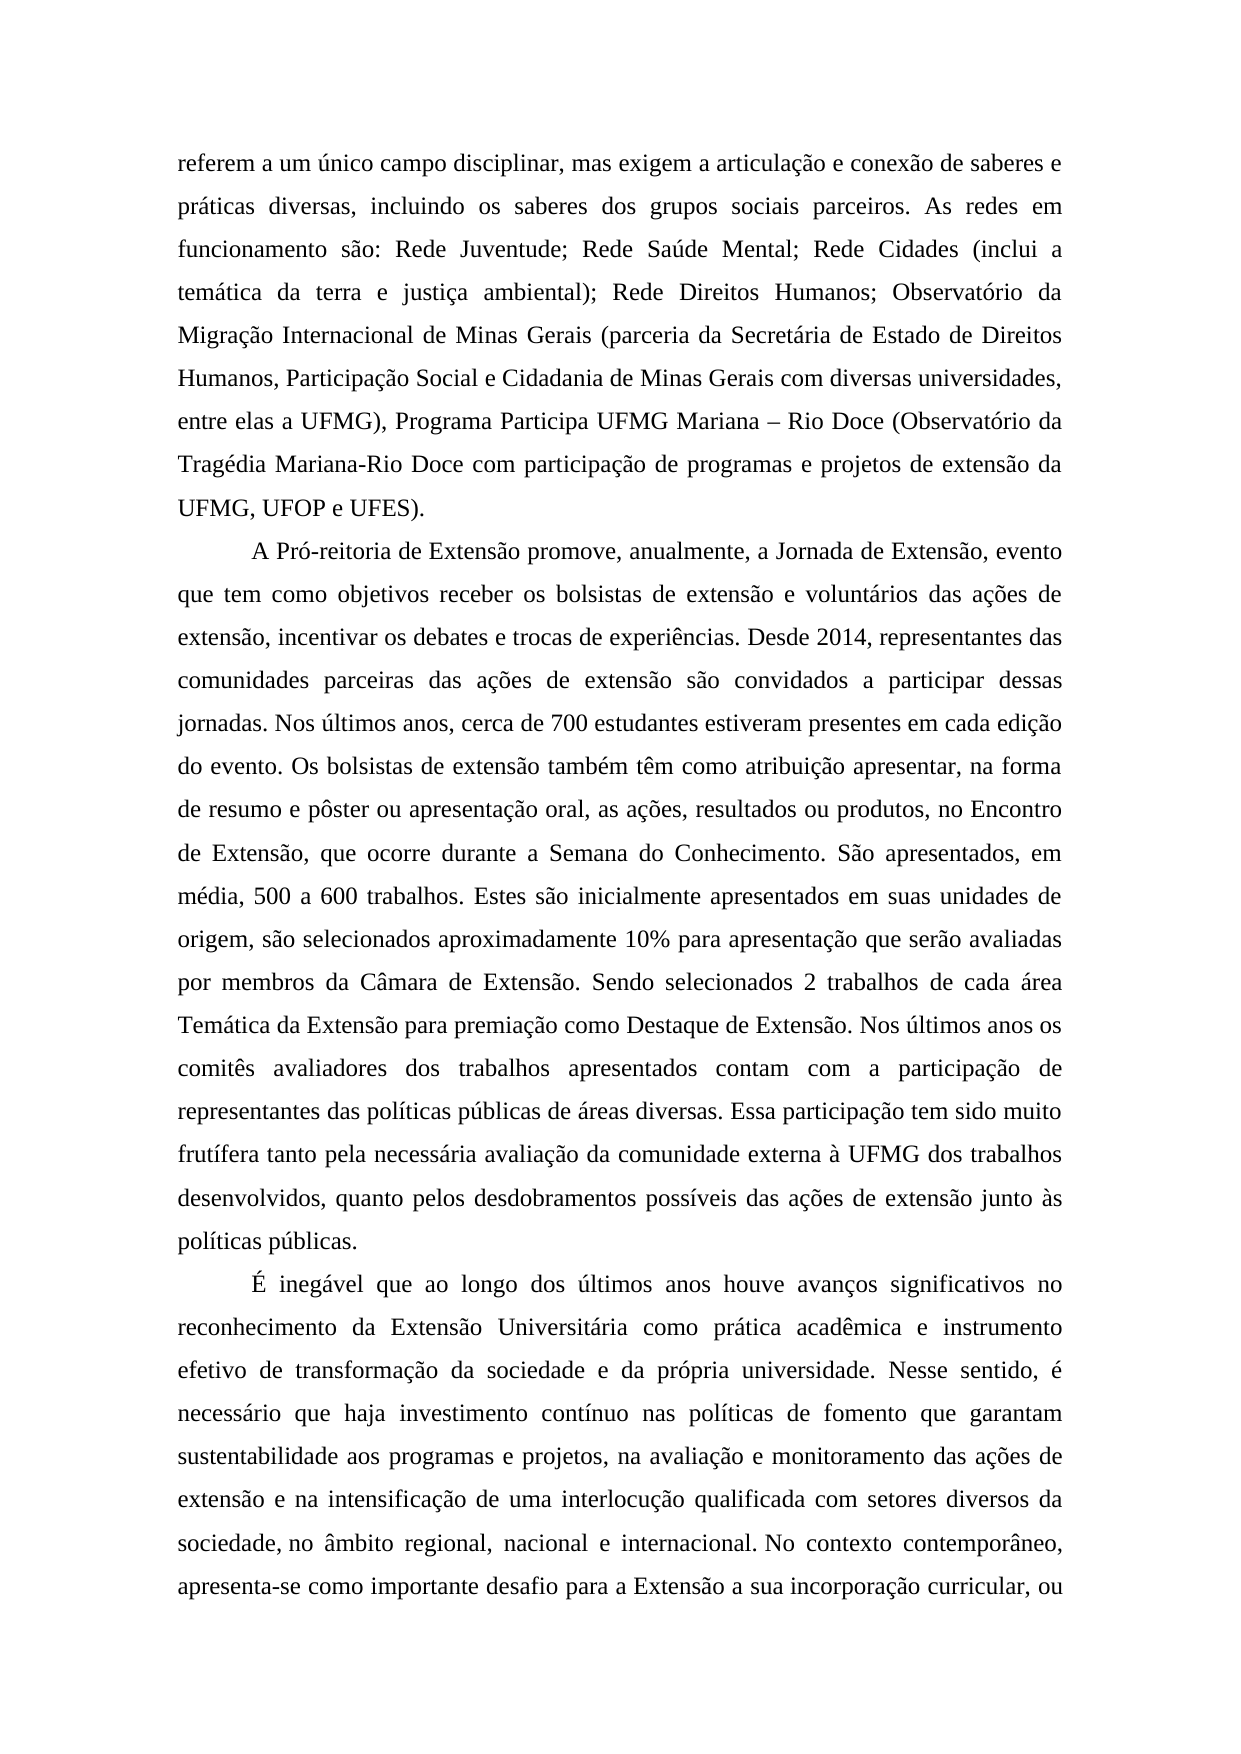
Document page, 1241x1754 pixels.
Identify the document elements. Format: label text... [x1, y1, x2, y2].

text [177, 148, 1063, 521]
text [177, 1269, 1063, 1599]
text A Pró-reitoria de Extensão promove, anualmente, a Jornada de Extensão, evento que tem como objetivos receber os bolsistas de extensão e voluntários das ações de extensão, incentivar os debates e trocas de experiências. Desde 2014, representantes das comunidades parceiras das ações de extensão são convidados a participar dessas jornadas. Nos últimos anos, cerca de 700 estudantes estiveram presentes em cada edição do evento. Os bolsistas de extensão também têm como atribuição apresentar, na forma de resumo e pôster ou apresentação oral, as ações, resultados ou produtos, no Encontro de Extensão, que ocorre durante a Semana do Conhecimento. São apresentados, em média, 500 a 600 trabalhos. Estes são inicialmente apresentados em suas unidades de origem, são selecionados aproximadamente 10% para apresentação que serão avaliadas por membros da Câmara de Extensão. Sendo selecionados 2 trabalhos de cada área Temática da Extensão para premiação como Destaque de Extensão. Nos últimos anos os comitês avaliadores dos trabalhos apresentados contam com a participação de representantes das políticas públicas de áreas diversas. Essa participação tem sido muito frutífera tanto pela necessária avaliação da comunidade externa à UFMG dos trabalhos desenvolvidos, quanto pelos desdobramentos possíveis das ações de extensão junto às políticas públicas. [177, 536, 1063, 1254]
